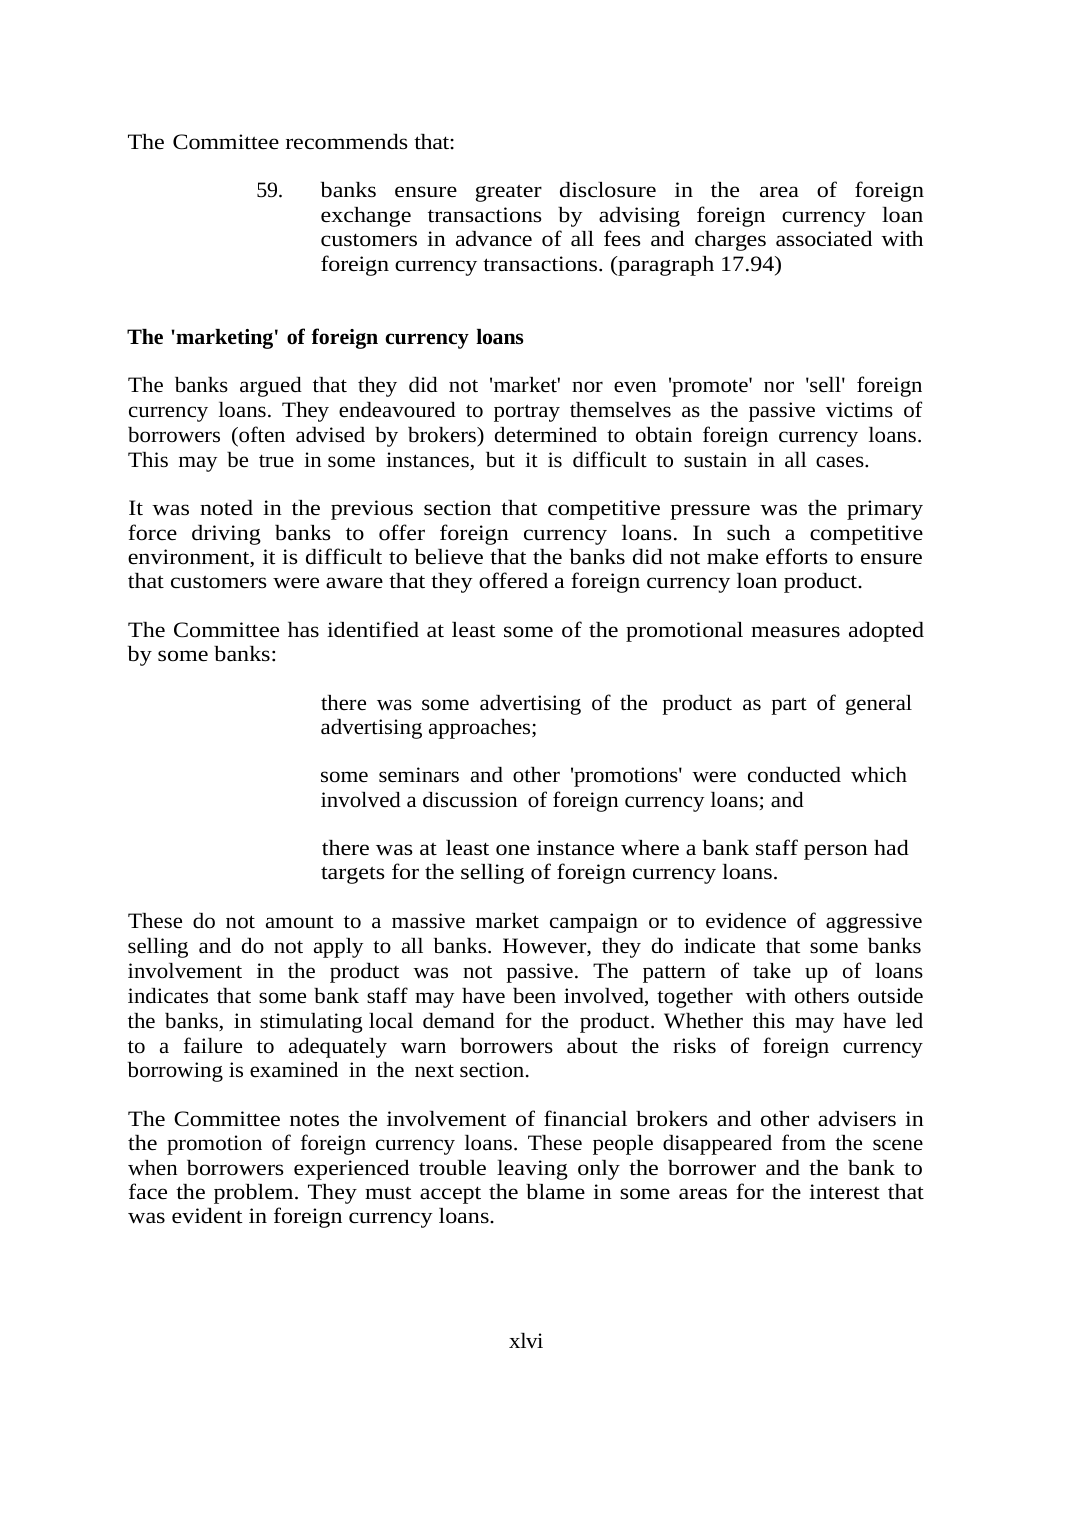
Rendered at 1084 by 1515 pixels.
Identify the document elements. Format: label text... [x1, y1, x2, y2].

text The Committee notes the involvement of financial brokers and other advisers in the promotion of foreign currency loans. These people disappeared from the scene when borrowers experienced trouble leaving only the borrower and the bank to face the problem. They must accept the blame in some areas for the interest that was evident in foreign currency loans. [128, 1107, 924, 1228]
list banks ensure greater disclosure in the area of foreign exchange transactions by advising foreign currency loan customers in advance of all fees and charges associated with foreign currency transactions. (paragraph 17.94) [256, 177, 924, 276]
text The Committee recommends that: [127, 129, 944, 154]
text The banks argued that they did not 'market' nor even 'promote' nor 'sell' foreign currency loans. They endeavoured to portray themselves as the passive victims of borrowers (often advised by brokers) determined to obtain foreign currency loans. This may be true in some instances, but it is difficult to sustain in all cases. [128, 373, 924, 472]
text It was noted in the previous section that competitive pressure was the primary force driving banks to offer foreign currency loans. In such a competitive environment, it is difficult to believe that the banks did not make efforts to ensure that customers were aware that they offered a foreign currency loan product. [128, 497, 924, 593]
text The Committee has identified at least some of the promotional measures adopted by some banks: [127, 618, 924, 666]
text there was at least one instance where a bank staff person had targets for the selling of foreign currency loans. [321, 836, 944, 884]
text some seminars and other 'promotions' were conducted which involved a discussion of foreign currency loans; and [320, 763, 944, 812]
text The 'marketing' of foreign currency loans [127, 324, 944, 349]
text there was some advertising of the product as part of general advertising approaches; [320, 691, 944, 739]
text These do not amount to a massive market campaign or to evidence of aggressive selling and do not apply to all banks. However, they do indicate that some banks involvement in the product was not passive. The pattern of take up of loans indicates that some bank staff may have been involved, together with others outside the banks, in stimulating local demand for the product. Whether this may have led to a failure to adequately warn borrowers about the risks of foreign currency borrowing is examined in the next section. [127, 909, 924, 1083]
text xlvi [469, 1328, 583, 1353]
